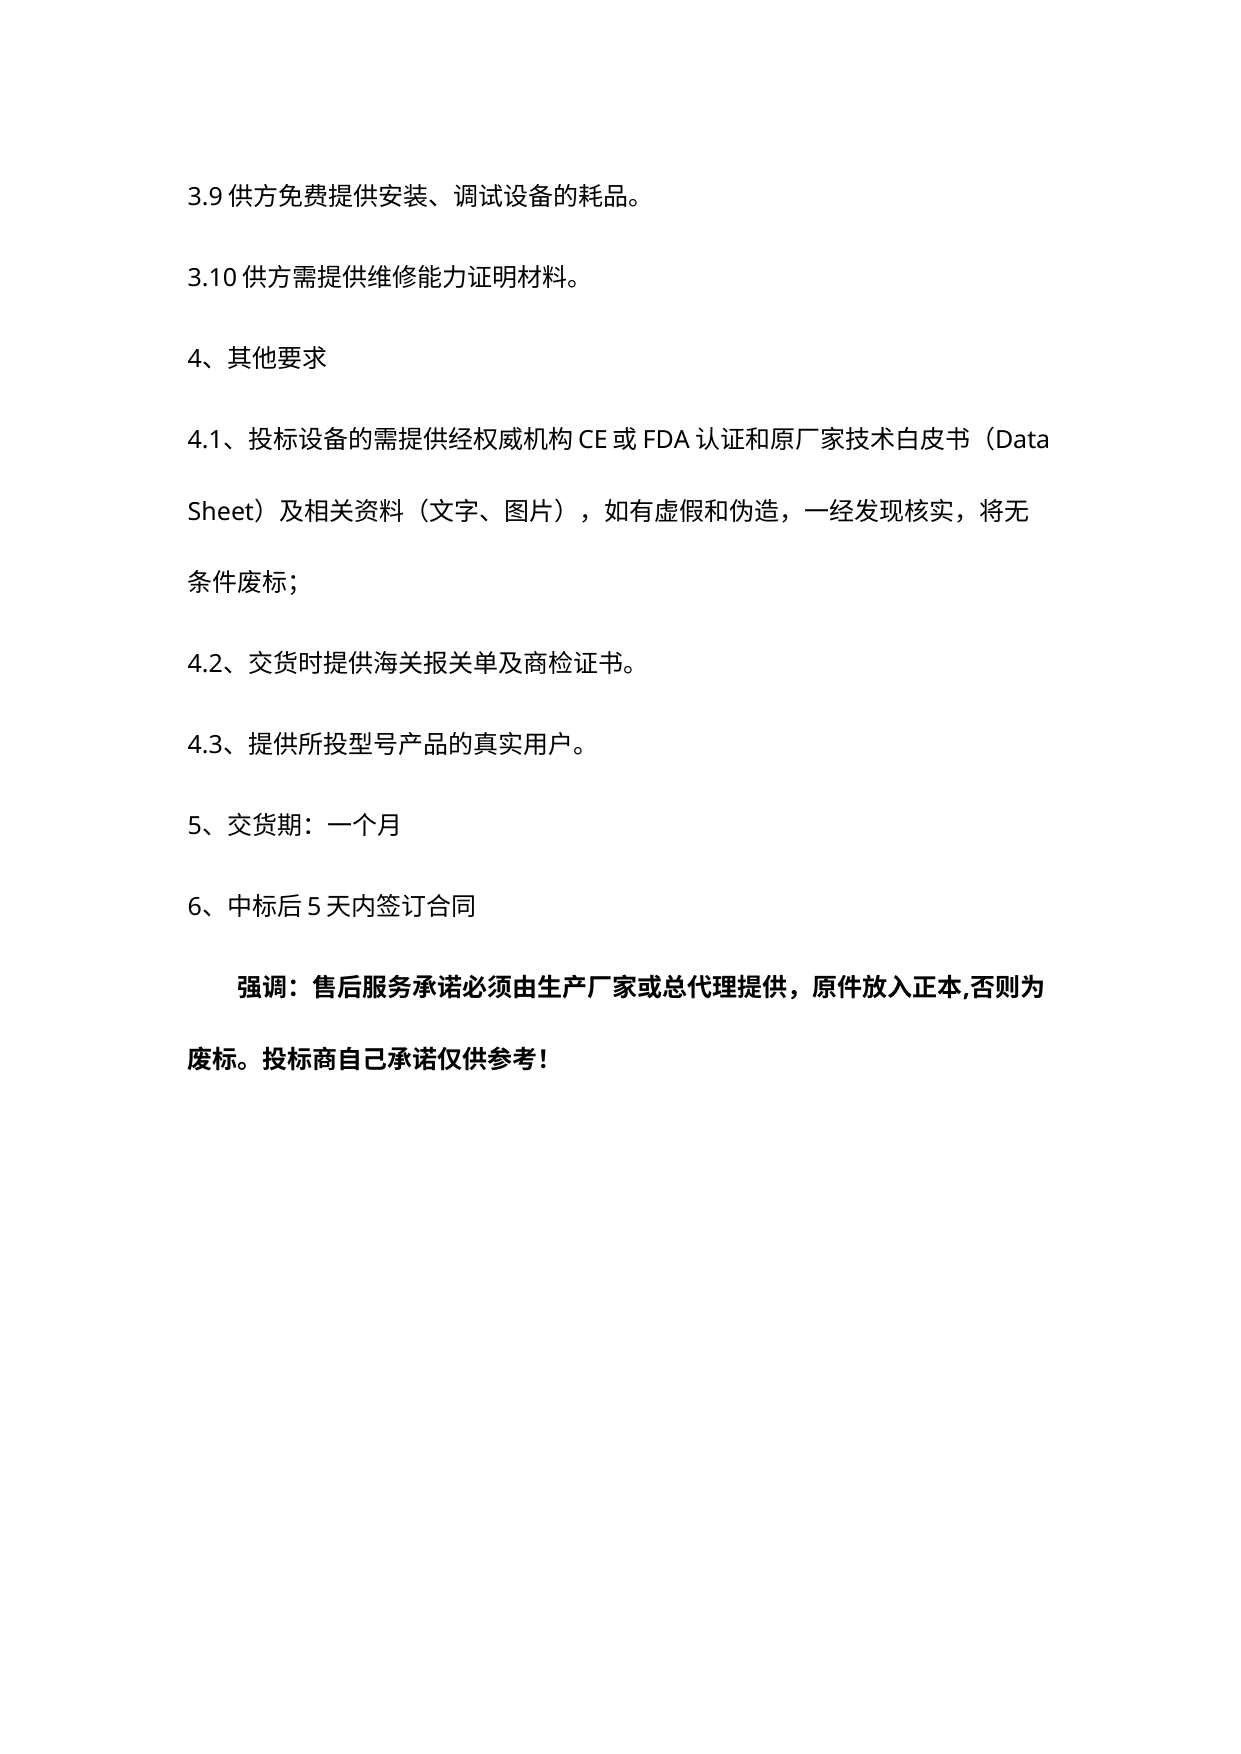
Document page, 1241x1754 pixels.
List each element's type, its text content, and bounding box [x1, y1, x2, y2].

text 4、其他要求 [187, 324, 1053, 389]
text 4.1、投标设备的需提供经权威机构CE或FDA认证和原厂家技术白皮书（Data Sheet）及相关资料（文字、图片），如有虚假和伪造，一经发现核实，将无条件废标； [187, 405, 1053, 613]
text 4.2、交货时提供海关报关单及商检证书。 [187, 629, 1053, 694]
text 5、交货期：一个月 [187, 791, 1053, 856]
text 3.9供方免费提供安装、调试设备的耗品。 [187, 162, 1053, 227]
text 4.3、提供所投型号产品的真实用户。 [187, 710, 1053, 775]
text 强调：售后服务承诺必须由生产厂家或总代理提供，原件放入正本,否则为废标。投标商自己承诺仅供参考！ [187, 953, 1053, 1090]
text 6、中标后5天内签订合同 [187, 872, 1053, 937]
text 3.10供方需提供维修能力证明材料。 [187, 243, 1053, 308]
